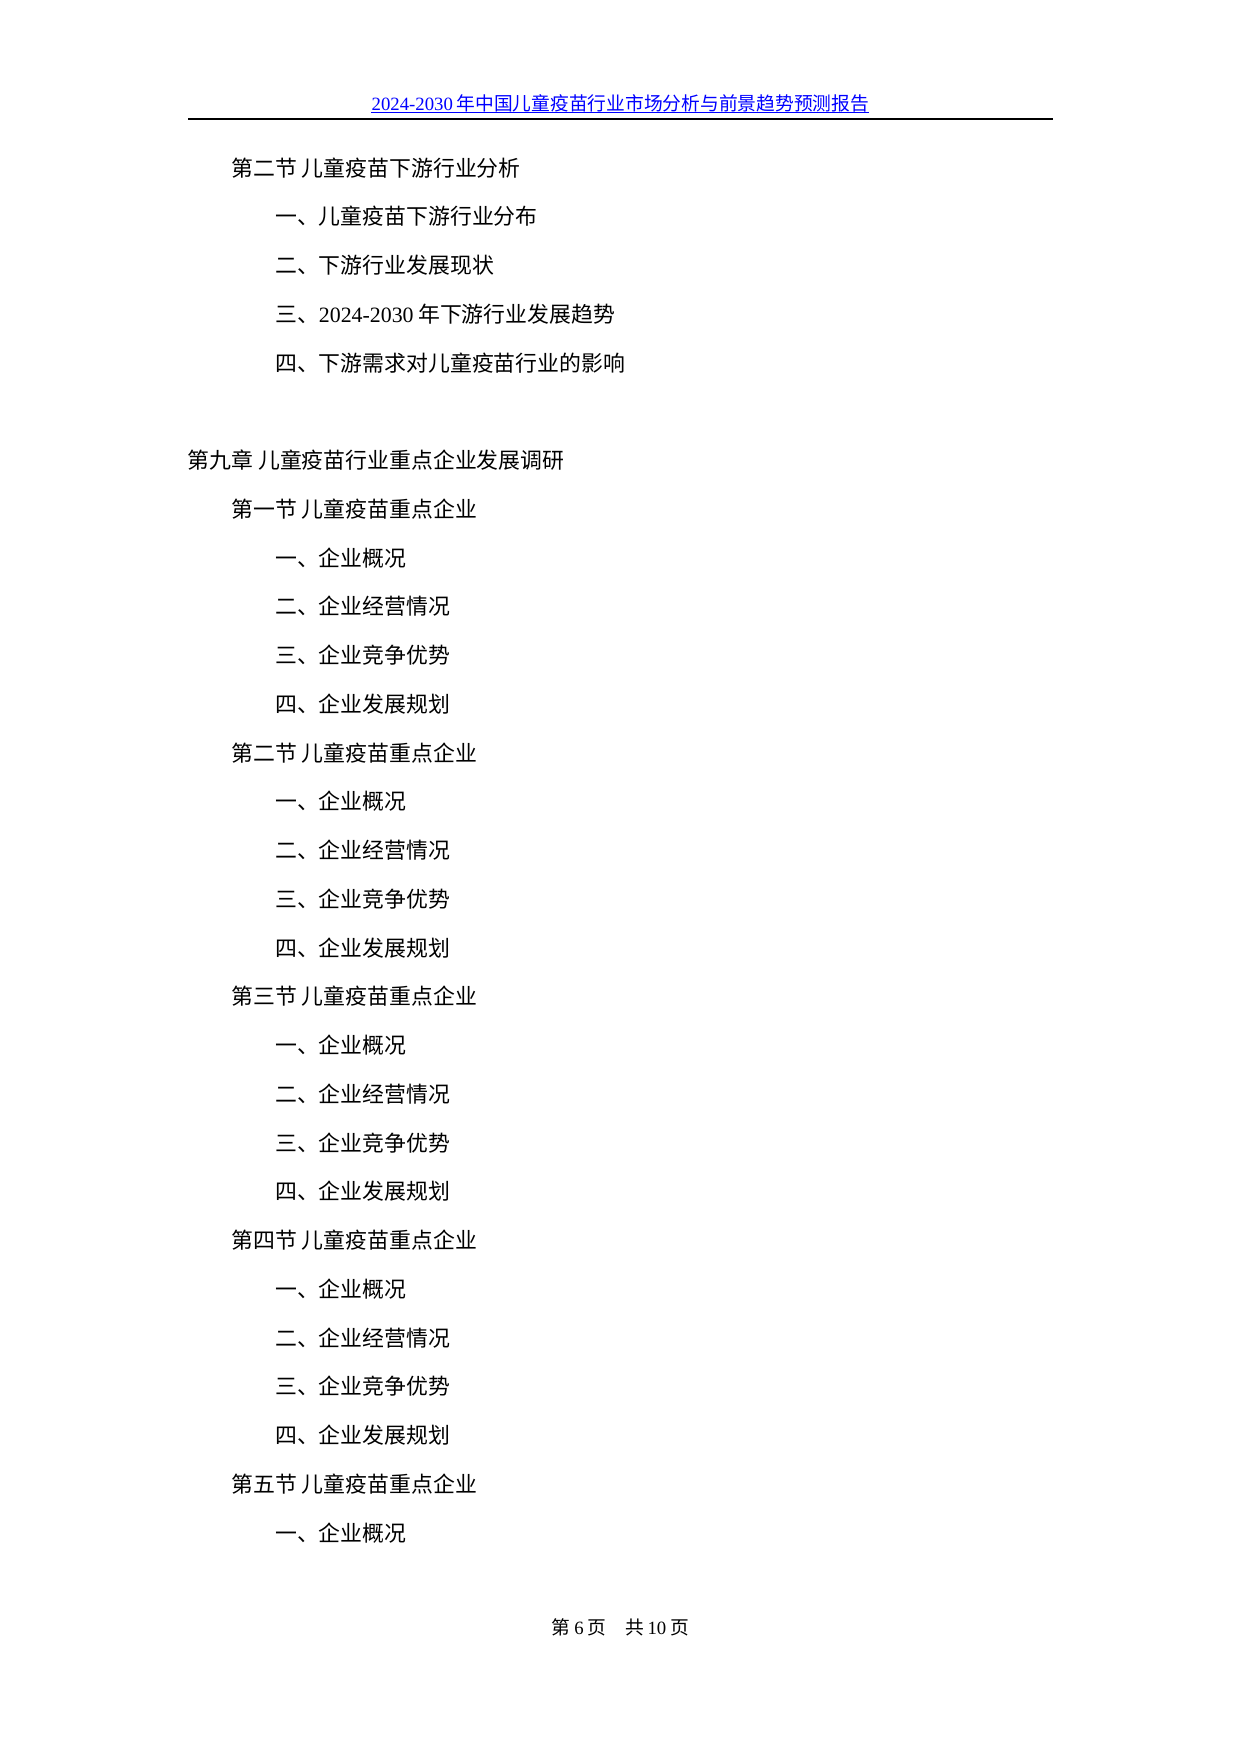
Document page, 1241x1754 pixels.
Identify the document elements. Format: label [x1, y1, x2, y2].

text [187, 150, 1053, 1548]
